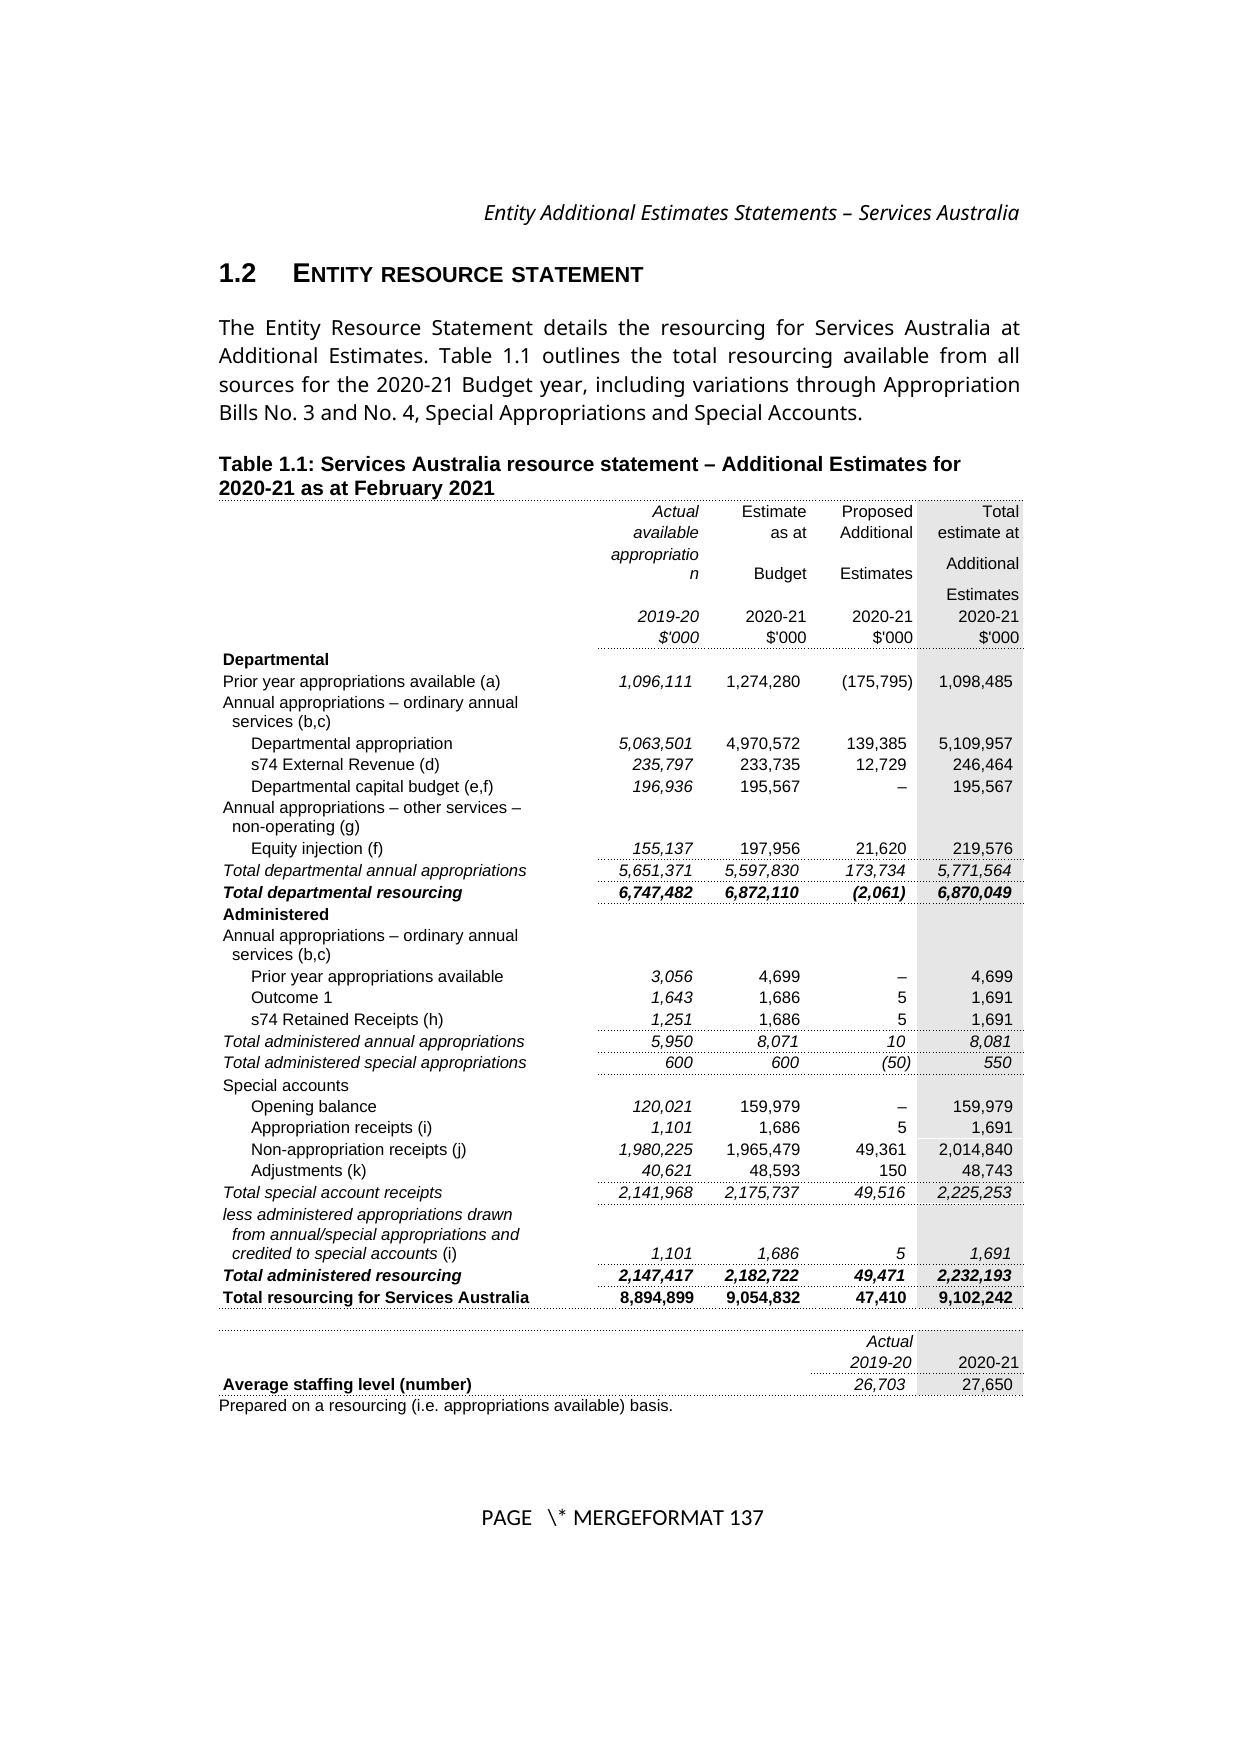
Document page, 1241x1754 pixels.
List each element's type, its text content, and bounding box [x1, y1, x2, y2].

text The Entity Resource Statement details the resourcing for Services Australia at Additional Estimates. Table 1.1 outlines the total resourcing available from all sources for the 2020-21 Budget year, including variations through Appropriation Bills No. 3 and No. 4, Special Appropriations and Special Accounts. [218, 313, 1022, 427]
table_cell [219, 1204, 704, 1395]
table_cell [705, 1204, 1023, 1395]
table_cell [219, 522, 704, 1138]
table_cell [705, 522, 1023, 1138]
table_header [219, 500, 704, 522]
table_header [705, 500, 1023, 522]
subtitle 1.2 Entity resource statement [218, 257, 1022, 288]
subtitle Table 1.1: Services Australia resource statement – Additional Estimates for 2020-21 as at February 2021 [218, 452, 1022, 500]
text Prepared on a resourcing (i.e. appropriations available) basis. [218, 1396, 1022, 1415]
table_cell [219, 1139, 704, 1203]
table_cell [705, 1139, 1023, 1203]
